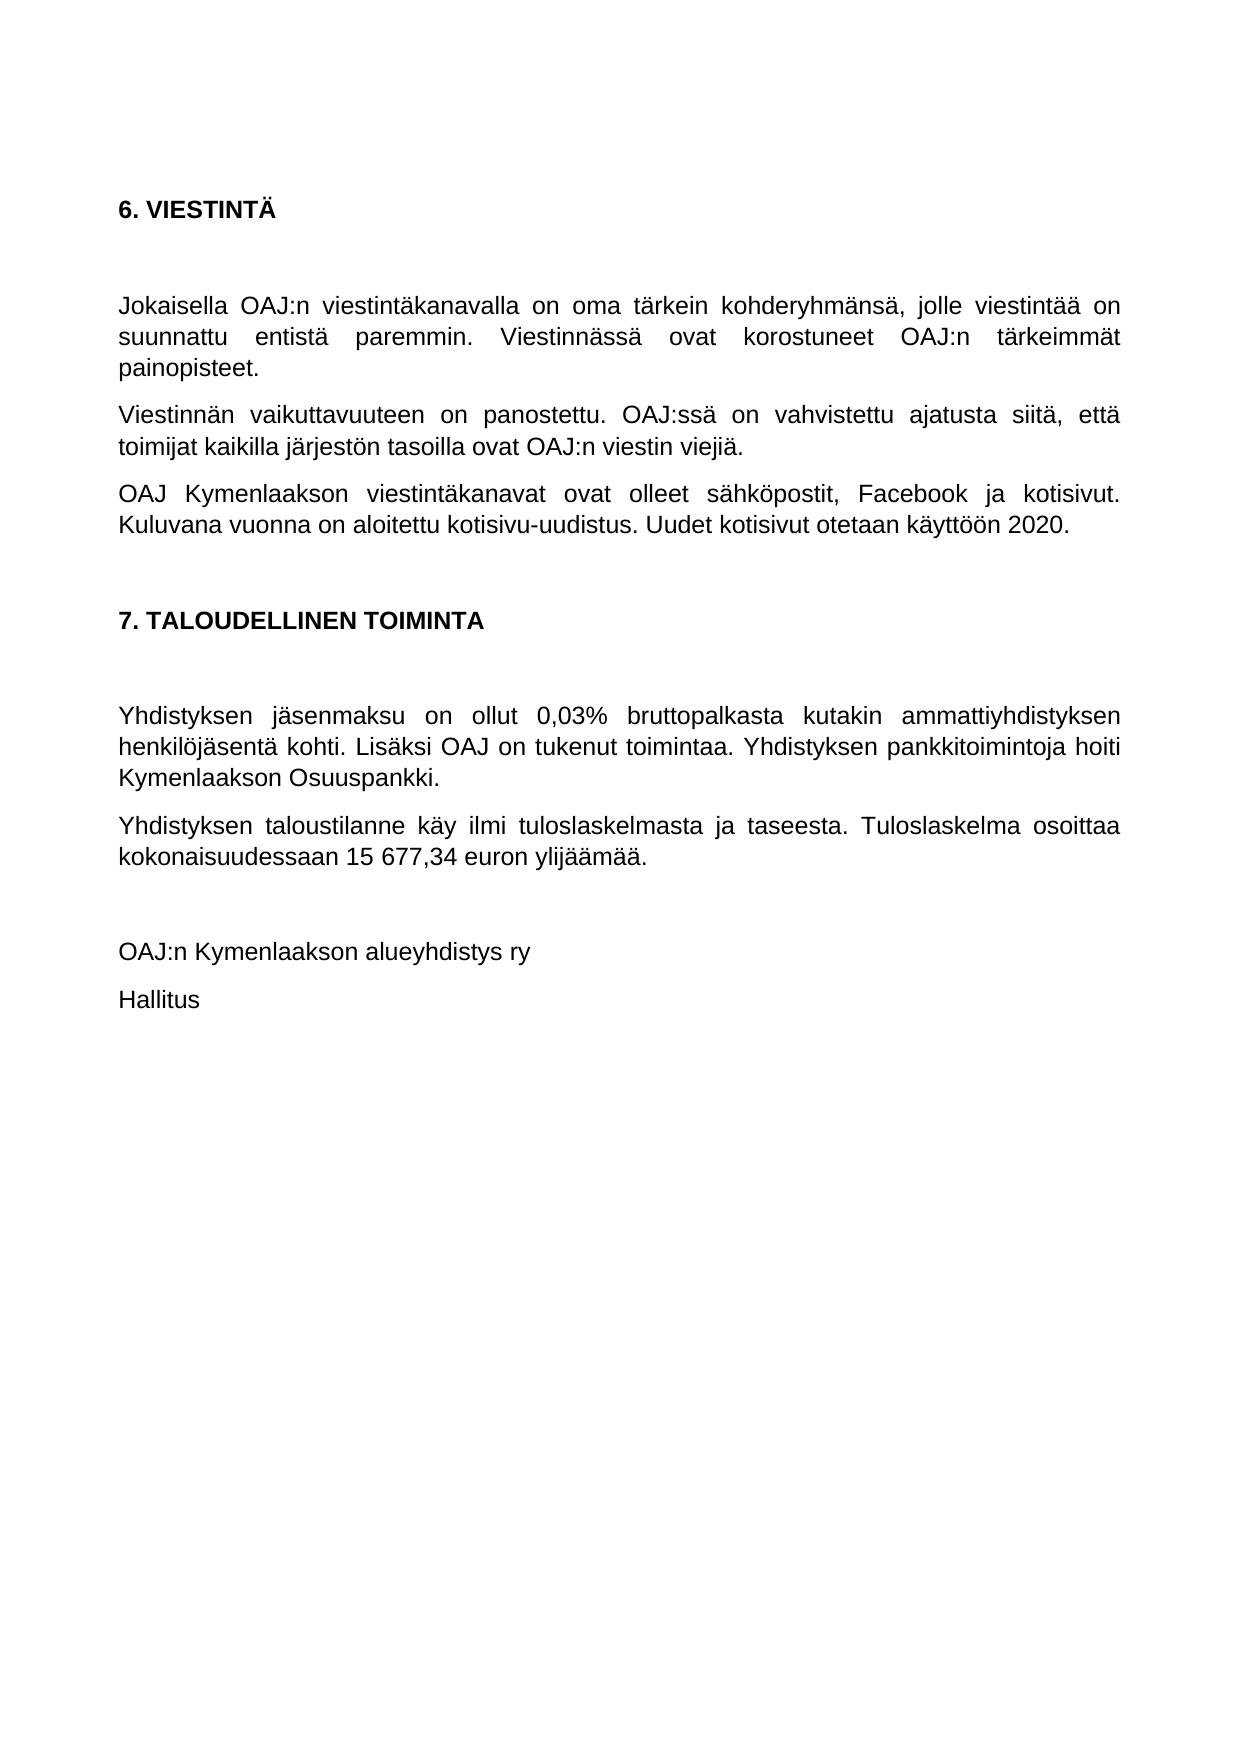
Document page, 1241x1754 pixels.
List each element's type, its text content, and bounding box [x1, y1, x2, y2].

text Hallitus [118, 985, 1122, 1014]
text 6. VIESTINTÄ [118, 195, 1122, 224]
text Yhdistyksen jäsenmaksu on ollut 0,03% bruttopalkasta kutakin ammattiyhdistyksen henkilöjäsentä kohti. Lisäksi OAJ on tukenut toimintaa. Yhdistyksen pankkitoimintoja hoiti Kymenlaakson Osuuspankki. [118, 701, 1122, 792]
text Jokaisella OAJ:n viestintäkanavalla on oma tärkein kohderyhmänsä, jolle viestintää on suunnattu entistä paremmin. Viestinnässä ovat korostuneet OAJ:n tärkeimmät painopisteet. [118, 291, 1122, 382]
text OAJ:n Kymenlaakson alueyhdistys ry [118, 937, 1122, 966]
text OAJ Kymenlaakson viestintäkanavat ovat olleet sähköpostit, Facebook ja kotisivut. Kuluvana vuonna on aloitettu kotisivu-uudistus. Uudet kotisivut otetaan käyttöön 2020. [118, 479, 1122, 539]
text Yhdistyksen taloustilanne käy ilmi tuloslaskelmasta ja taseesta. Tuloslaskelma osoittaa kokonaisuudessaan 15 677,34 euron ylijäämää. [118, 811, 1122, 871]
text Viestinnän vaikuttavuuteen on panostettu. OAJ:ssä on vahvistettu ajatusta siitä, että toimijat kaikilla järjestön tasoilla ovat OAJ:n viestin viejiä. [118, 401, 1122, 460]
text 7. TALOUDELLINEN TOIMINTA [118, 606, 1122, 634]
